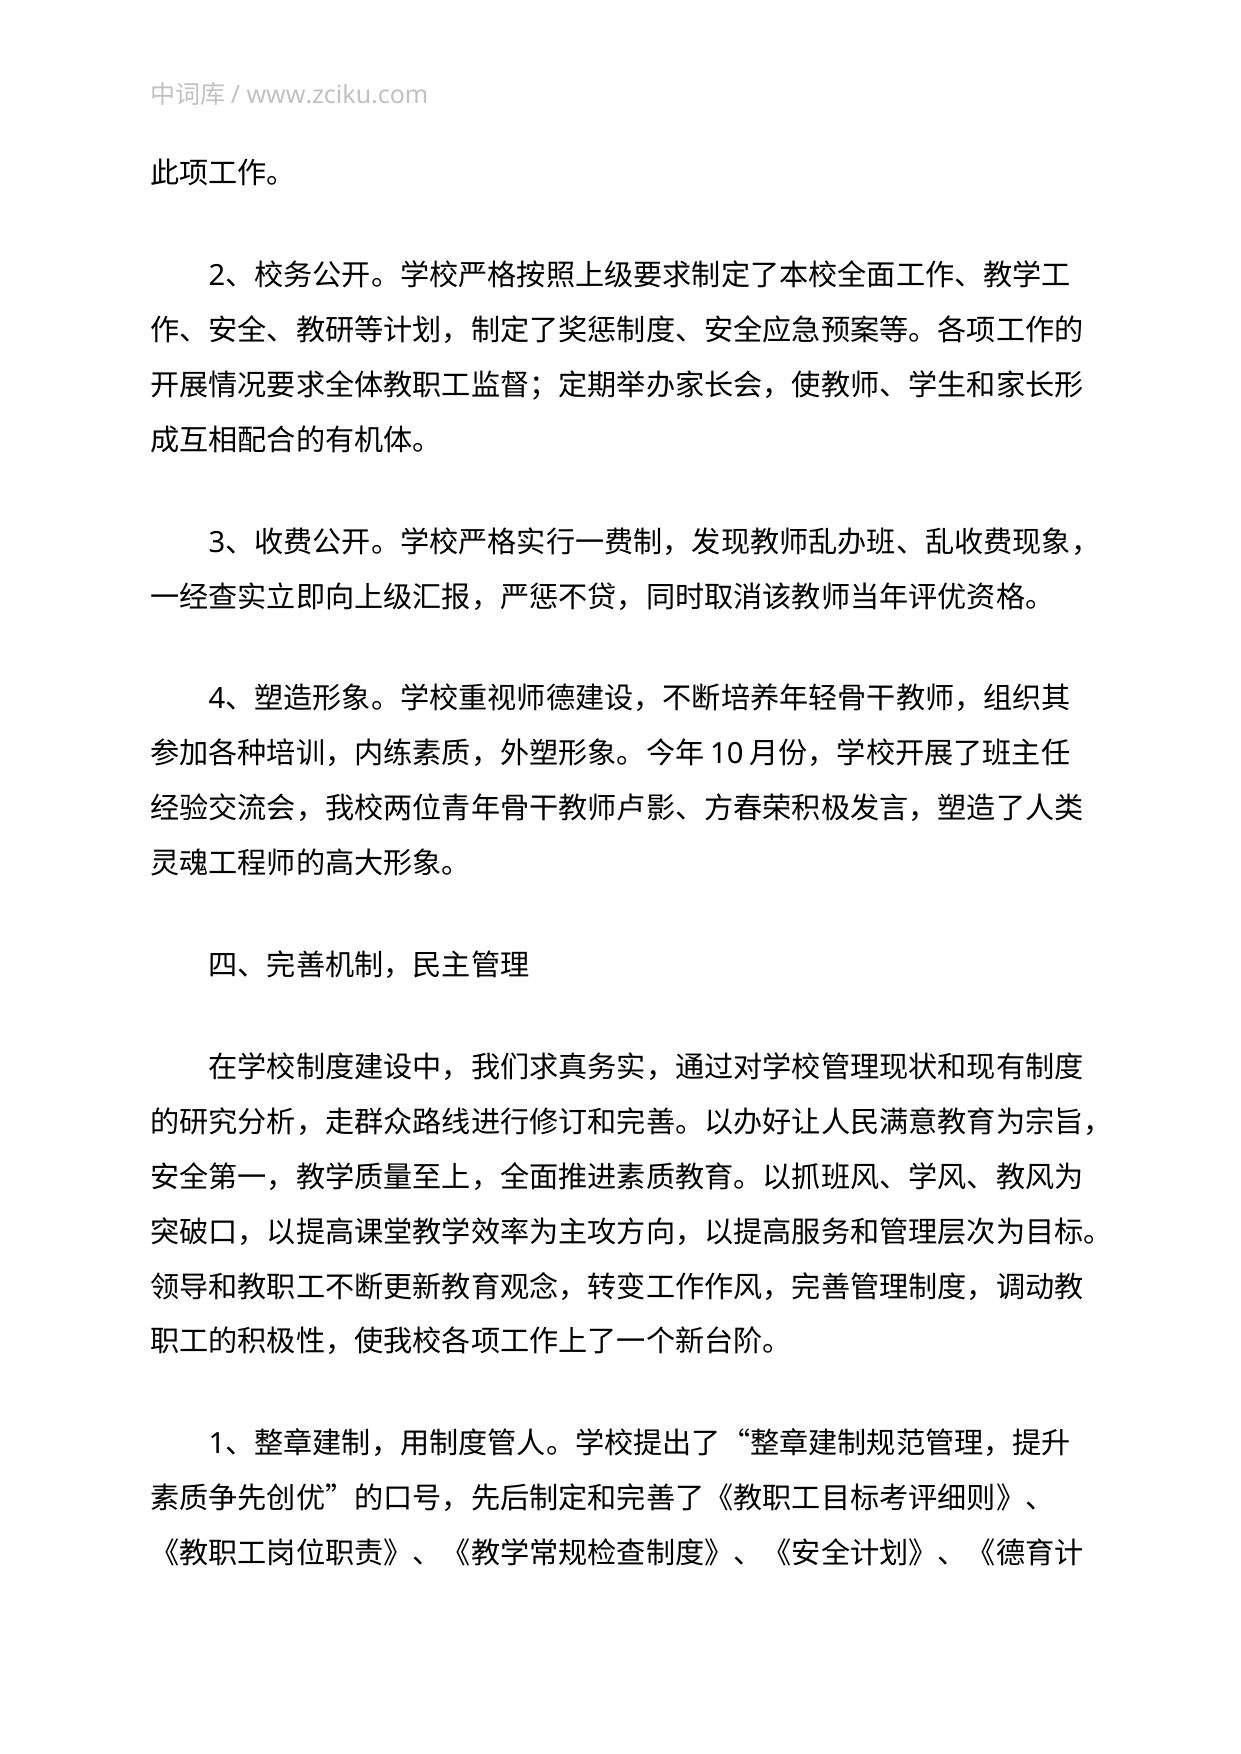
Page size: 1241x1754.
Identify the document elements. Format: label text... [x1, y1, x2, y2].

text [150, 150, 1090, 192]
text 在学校制度建设中，我们求真务实，通过对学校管理现状和现有制度的研究分析，走群众路线进行修订和完善。以办好让人民满意教育为宗旨，安全第一，教学质量至上，全面推进素质教育。以抓班风、学风、教风为突破口，以提高课堂教学效率为主攻方向，以提高服务和管理层次为目标。领导和教职工不断更新教育观念，转变工作作风，完善管理制度，调动教职工的积极性，使我校各项工作上了一个新台阶。 [150, 1043, 1090, 1360]
text 四、完善机制，民主管理 [150, 942, 1090, 984]
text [150, 1420, 1090, 1572]
text 4、塑造形象。学校重视师德建设，不断培养年轻骨干教师，组织其参加各种培训，内练素质，外塑形象。今年10月份，学校开展了班主任经验交流会，我校两位青年骨干教师卢影、方春荣积极发言，塑造了人类灵魂工程师的高大形象。 [150, 675, 1090, 882]
text 3、收费公开。学校严格实行一费制，发现教师乱办班、乱收费现象，一经查实立即向上级汇报，严惩不贷，同时取消该教师当年评优资格。 [150, 518, 1090, 616]
text 2、校务公开。学校严格按照上级要求制定了本校全面工作、教学工作、安全、教研等计划，制定了奖惩制度、安全应急预案等。各项工作的开展情况要求全体教职工监督；定期举办家长会，使教师、学生和家长形成互相配合的有机体。 [150, 252, 1090, 459]
